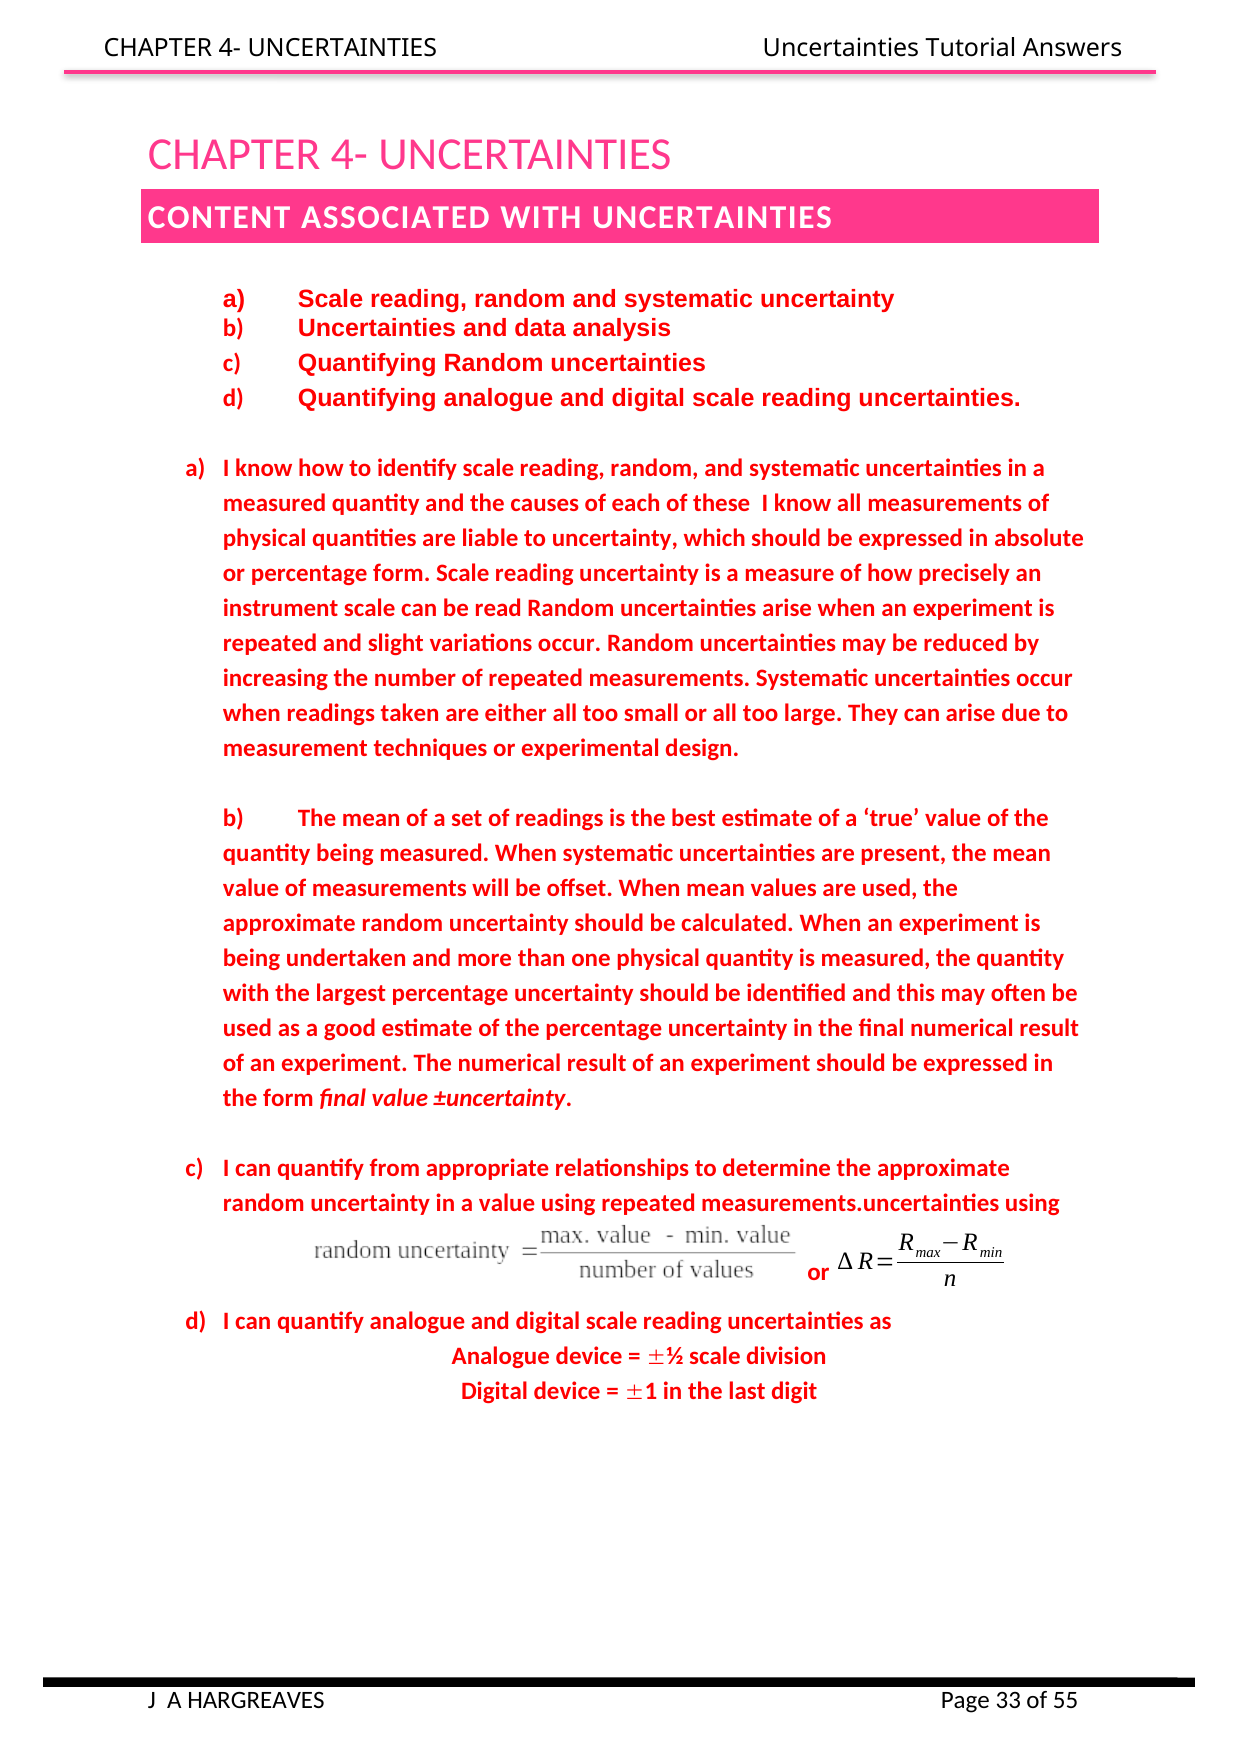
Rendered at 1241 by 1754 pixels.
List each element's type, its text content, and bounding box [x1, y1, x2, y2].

list Quantifying analogue and digital scale reading uncertainties. [223, 382, 1093, 413]
list Uncertainties and data analysis [223, 312, 1093, 343]
list Scale reading, random and systematic uncertainty [223, 284, 1093, 312]
list Analogue device = ½ scale division [185, 1340, 1093, 1370]
list The mean of a set of readings is the best estimate of a ‘true’ value of the quantity being measured. When systematic uncertainties are present, the mean value of measurements will be offset. When mean values are used, the approximate random uncertainty should be calculated. When an experiment is being undertaken and more than one physical quantity is measured, the quantity with the largest percentage uncertainty should be identified and this may often be used as a good estimate of the percentage uncertainty in the final numerical result of an experiment. The numerical result of an experiment should be expressed in the form final value ±uncertainty. [223, 802, 1093, 1113]
title CHAPTER 4- UNCERTAINTIES [148, 125, 1093, 181]
list I can quantify from appropriate relationships to determine the approximate random uncertainty in a value using repeated measurements.uncertainties using [185, 1152, 1093, 1218]
list I can quantify analogue and digital scale reading uncertainties as [185, 1305, 1093, 1335]
list Quantifying Random uncertainties [223, 347, 1093, 378]
list or [223, 1222, 1093, 1298]
subtitle CONTENT ASSOCIATED WITH UNCERTAINTIES [148, 196, 1093, 236]
list Digital device = 1 in the last digit [185, 1375, 1093, 1405]
list I know how to identify scale reading, random, and systematic uncertainties in a measured quantity and the causes of each of these I know all measurements of physical quantities are liable to uncertainty, which should be expressed in absolute or percentage form. Scale reading uncertainty is a measure of how precisely an instrument scale can be read Random uncertainties arise when an experiment is repeated and slight variations occur. Random uncertainties may be reduced by increasing the number of repeated measurements. Systematic uncertainties occur when readings taken are either all too small or all too large. They can arise due to measurement techniques or experimental design. [185, 452, 1093, 763]
